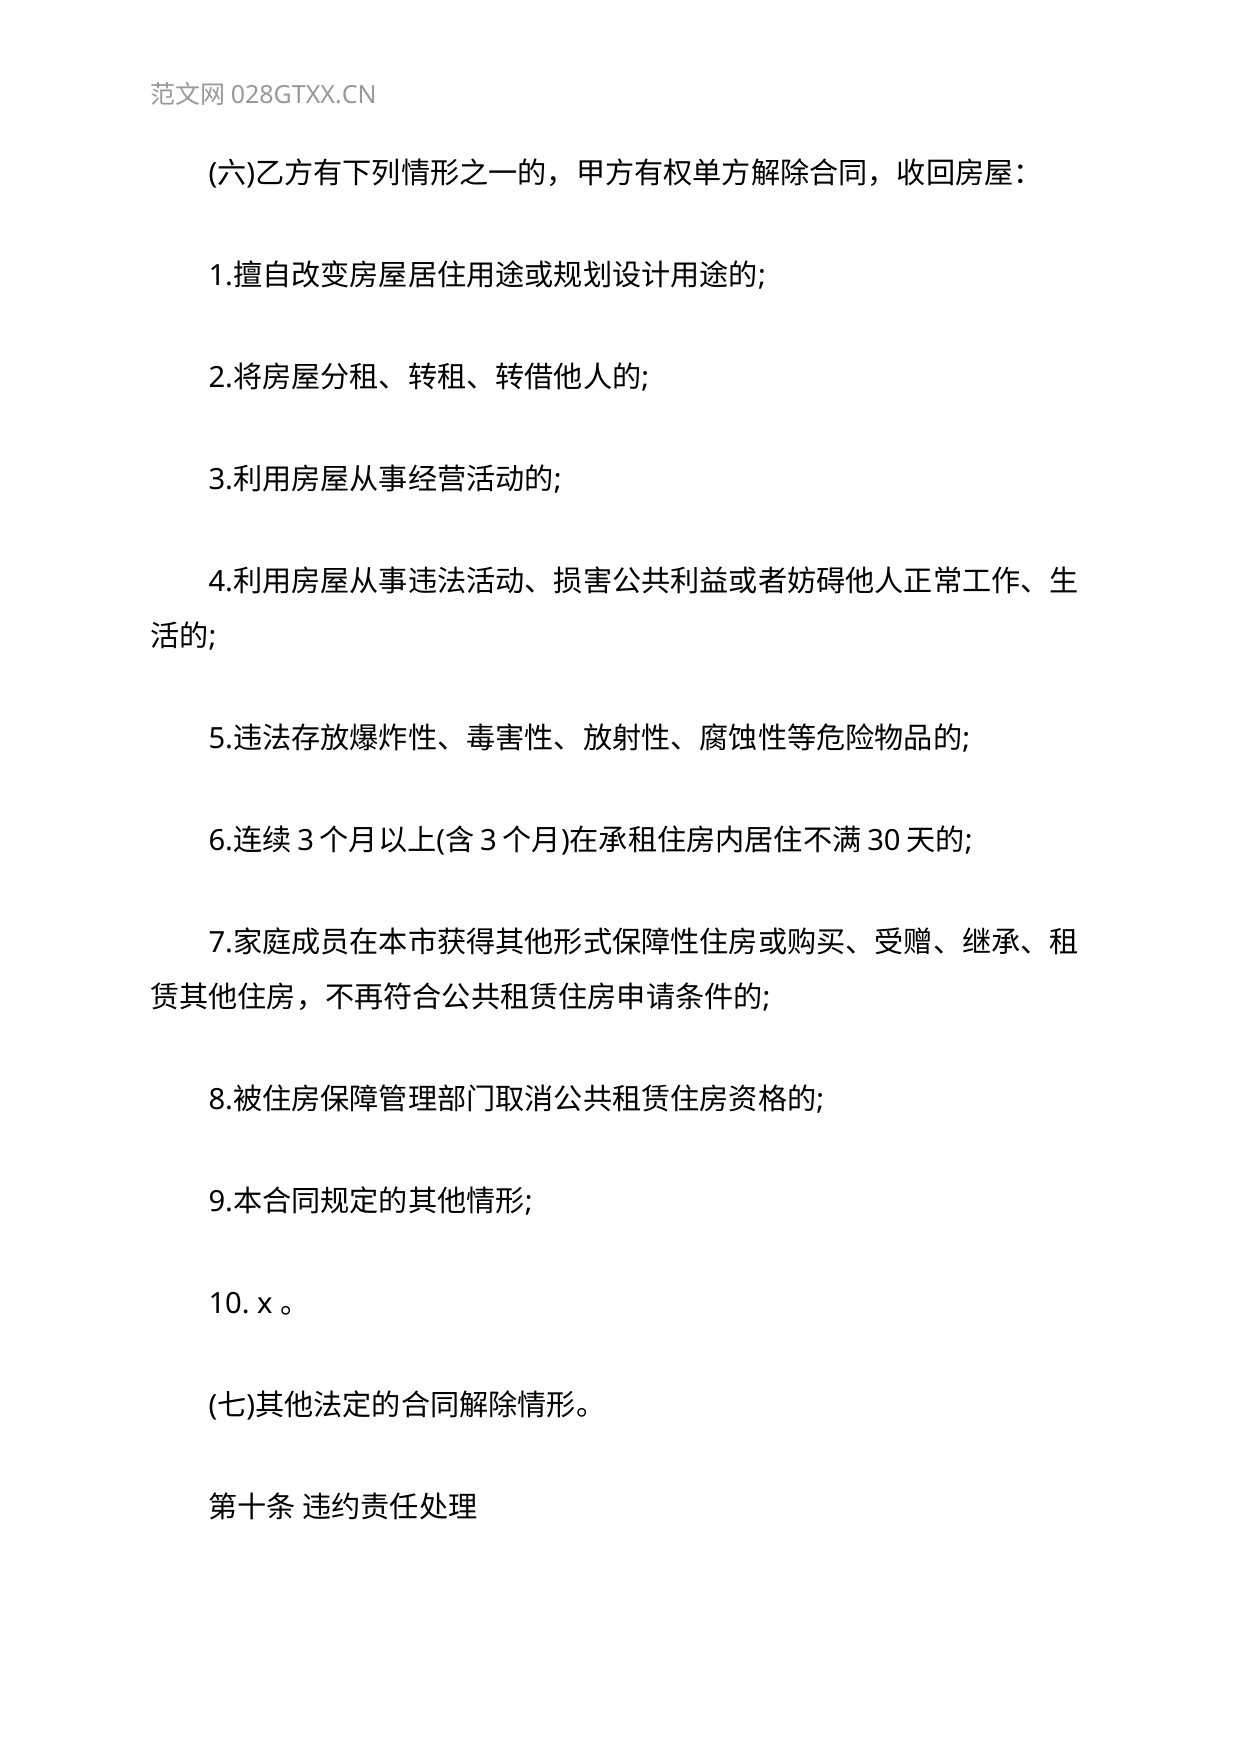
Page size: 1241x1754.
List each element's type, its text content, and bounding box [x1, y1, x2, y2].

text (六)乙方有下列情形之一的，甲方有权单方解除合同，收回房屋： [150, 150, 1090, 192]
text 9.本合同规定的其他情形; [150, 1178, 1090, 1220]
text 10. х 。 [150, 1280, 1090, 1322]
text 1.擅自改变房屋居住用途或规划设计用途的; [150, 252, 1090, 294]
text 7.家庭成员在本市获得其他形式保障性住房或购买、受赠、继承、租赁其他住房，不再符合公共租赁住房申请条件的; [150, 919, 1090, 1016]
text 第十条 违约责任处理 [150, 1484, 1090, 1526]
text 6.连续3个月以上(含3个月)在承租住房内居住不满30天的; [150, 817, 1090, 859]
text 3.利用房屋从事经营活动的; [150, 456, 1090, 498]
text 8.被住房保障管理部门取消公共租赁住房资格的; [150, 1076, 1090, 1118]
text 4.利用房屋从事违法活动、损害公共利益或者妨碍他人正常工作、生活的; [150, 558, 1090, 655]
text 2.将房屋分租、转租、转借他人的; [150, 354, 1090, 396]
text (七)其他法定的合同解除情形。 [150, 1382, 1090, 1424]
text 5.违法存放爆炸性、毒害性、放射性、腐蚀性等危险物品的; [150, 715, 1090, 757]
